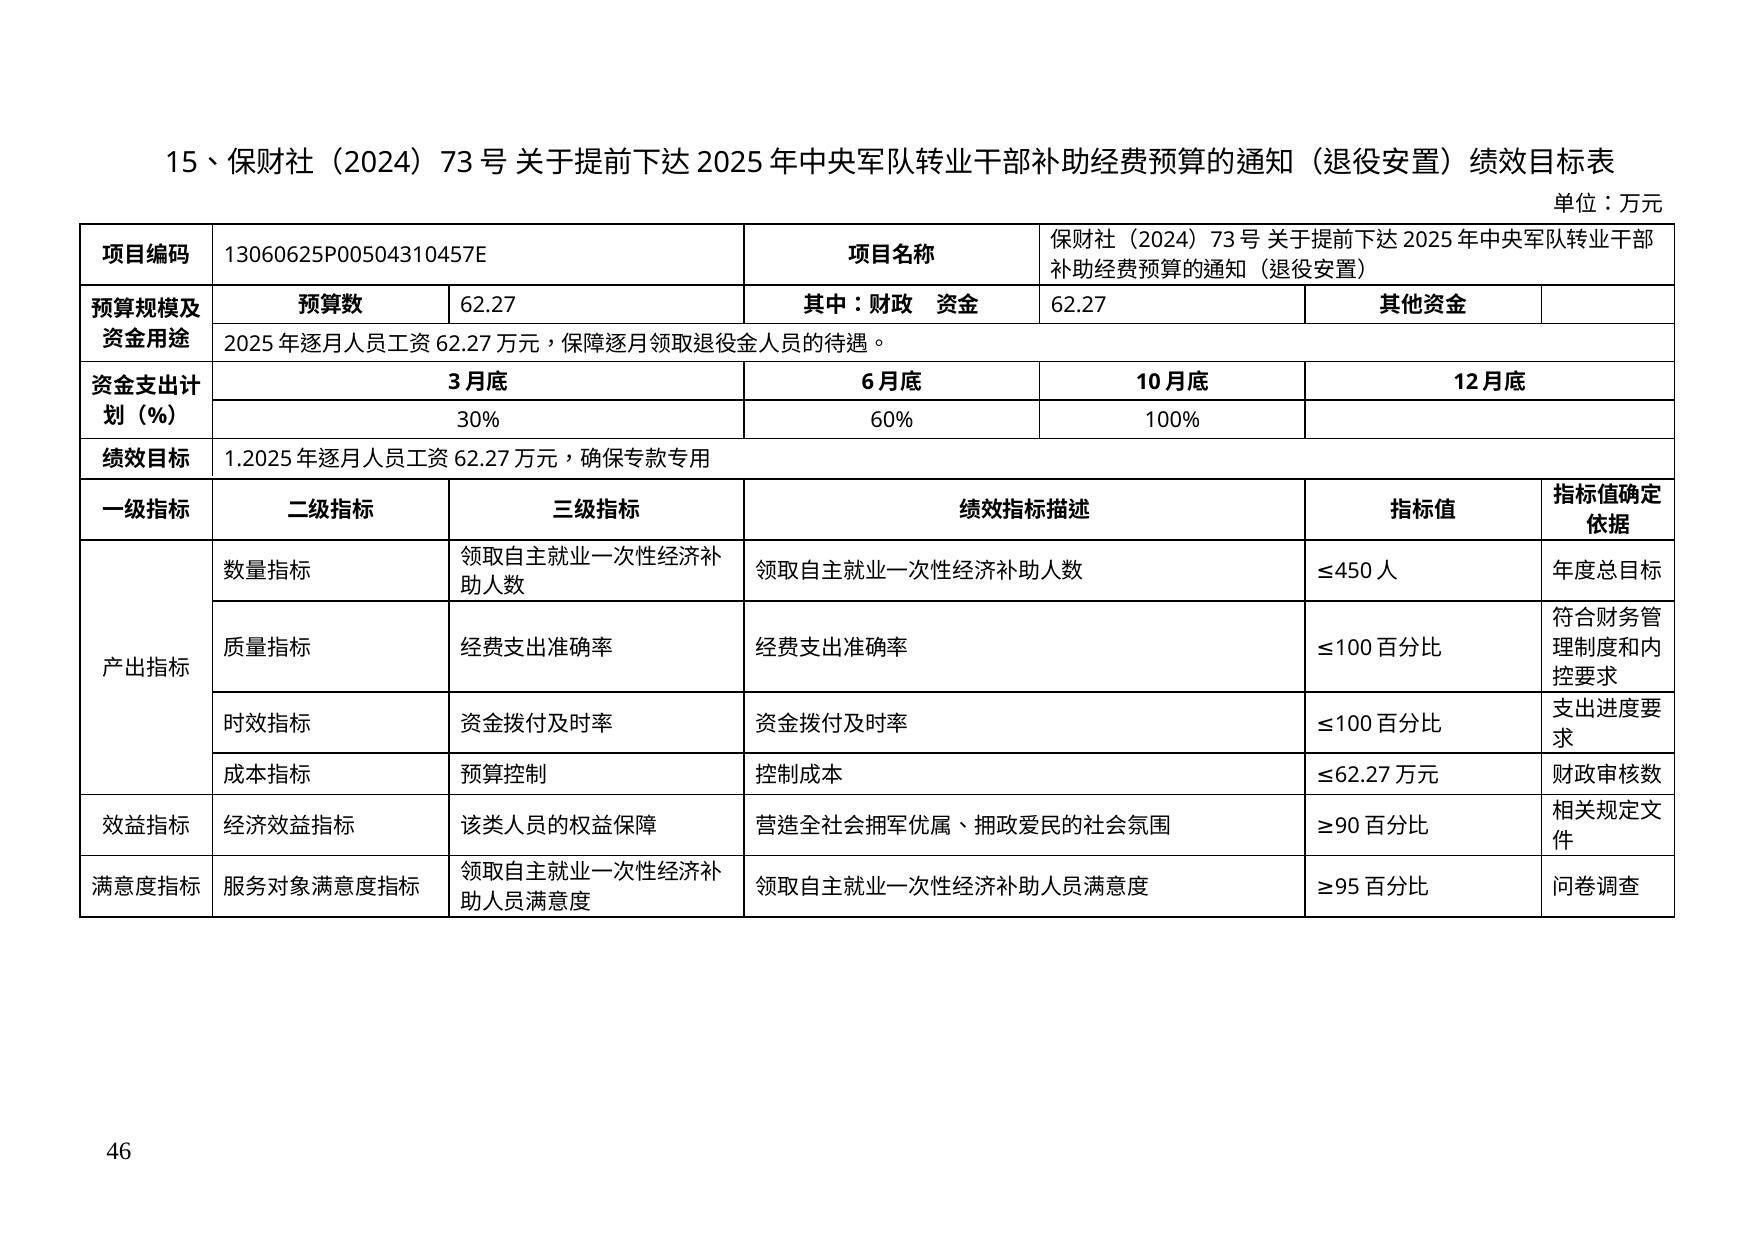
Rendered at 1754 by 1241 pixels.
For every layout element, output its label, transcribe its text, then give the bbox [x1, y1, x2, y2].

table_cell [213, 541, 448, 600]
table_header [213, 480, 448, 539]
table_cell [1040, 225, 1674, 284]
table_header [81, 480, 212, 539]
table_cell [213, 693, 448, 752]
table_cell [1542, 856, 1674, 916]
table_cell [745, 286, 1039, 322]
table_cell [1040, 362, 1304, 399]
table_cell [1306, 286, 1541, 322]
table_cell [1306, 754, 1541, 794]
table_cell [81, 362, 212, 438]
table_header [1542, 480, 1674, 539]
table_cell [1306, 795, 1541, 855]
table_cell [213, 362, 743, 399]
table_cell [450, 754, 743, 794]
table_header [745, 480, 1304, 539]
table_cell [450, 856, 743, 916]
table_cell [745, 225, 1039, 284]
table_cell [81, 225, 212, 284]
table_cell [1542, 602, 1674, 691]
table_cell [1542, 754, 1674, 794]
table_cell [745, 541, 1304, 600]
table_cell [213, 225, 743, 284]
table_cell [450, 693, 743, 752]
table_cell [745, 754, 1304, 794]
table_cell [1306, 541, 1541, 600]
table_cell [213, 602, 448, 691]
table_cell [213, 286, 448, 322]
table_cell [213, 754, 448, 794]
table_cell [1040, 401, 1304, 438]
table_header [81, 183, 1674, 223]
text 15、保财社（2024）73号 关于提前下达2025年中央军队转业干部补助经费预算的通知（退役安置）绩效目标表 [106, 142, 1648, 181]
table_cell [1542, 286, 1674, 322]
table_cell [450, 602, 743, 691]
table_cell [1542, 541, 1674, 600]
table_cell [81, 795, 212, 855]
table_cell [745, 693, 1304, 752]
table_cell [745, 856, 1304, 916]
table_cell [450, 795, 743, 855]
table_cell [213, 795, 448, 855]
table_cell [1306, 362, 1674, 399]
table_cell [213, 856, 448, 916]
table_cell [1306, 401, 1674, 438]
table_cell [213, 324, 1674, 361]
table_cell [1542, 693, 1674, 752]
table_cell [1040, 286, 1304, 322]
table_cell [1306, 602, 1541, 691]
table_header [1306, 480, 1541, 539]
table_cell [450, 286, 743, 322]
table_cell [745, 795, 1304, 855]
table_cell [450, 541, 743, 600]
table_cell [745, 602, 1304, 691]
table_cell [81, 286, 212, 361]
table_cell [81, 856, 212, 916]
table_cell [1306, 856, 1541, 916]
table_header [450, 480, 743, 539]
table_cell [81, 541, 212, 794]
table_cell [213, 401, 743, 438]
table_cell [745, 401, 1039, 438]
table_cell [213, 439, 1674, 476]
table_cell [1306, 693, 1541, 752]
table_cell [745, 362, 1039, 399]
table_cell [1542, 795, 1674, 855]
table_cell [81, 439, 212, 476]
